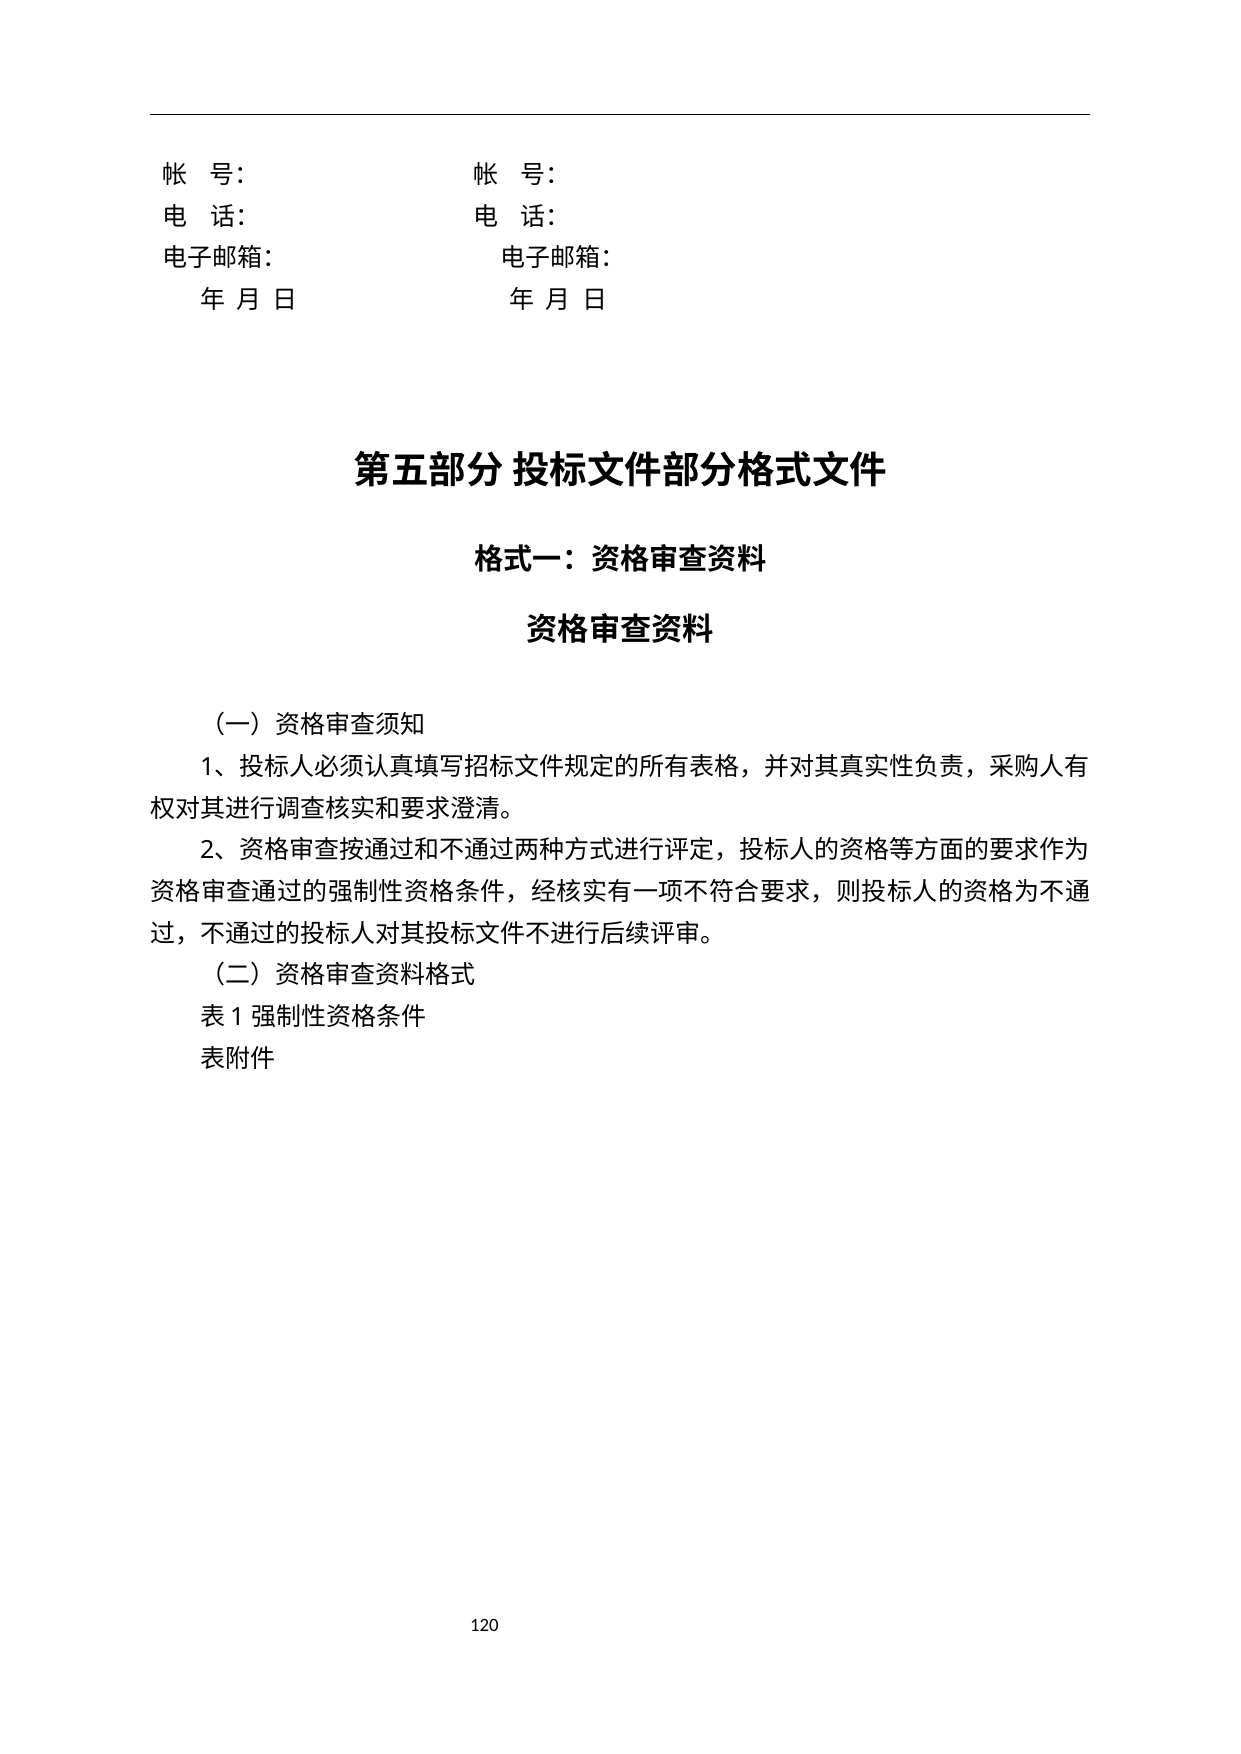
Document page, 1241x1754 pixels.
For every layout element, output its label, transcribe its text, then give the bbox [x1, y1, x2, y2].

text 2、资格审查按通过和不通过两种方式进行评定，投标人的资格等方面的要求作为资格审查通过的强制性资格条件，经核实有一项不符合要求，则投标人的资格为不通过，不通过的投标人对其投标文件不进行后续评审。 [150, 826, 1090, 951]
text （一）资格审查须知 [150, 701, 1090, 742]
text 年 月 日 年 月 日 [150, 275, 1090, 317]
text 帐 号： 帐 号： [150, 150, 1090, 192]
text 资格审查资料 [150, 599, 1090, 651]
text 1、投标人必须认真填写招标文件规定的所有表格，并对其真实性负责，采购人有权对其进行调查核实和要求澄清。 [150, 742, 1090, 826]
list 投标文件部分格式文件 [150, 439, 1090, 494]
text 格式一：资格审查资料 [150, 536, 1090, 578]
text 电子邮箱： 电子邮箱： [150, 233, 1090, 275]
text 表1 强制性资格条件 [150, 992, 1090, 1034]
text 表附件 [150, 1034, 1090, 1076]
text （二）资格审查资料格式 [150, 951, 1090, 992]
text 电 话： 电 话： [150, 192, 1090, 233]
